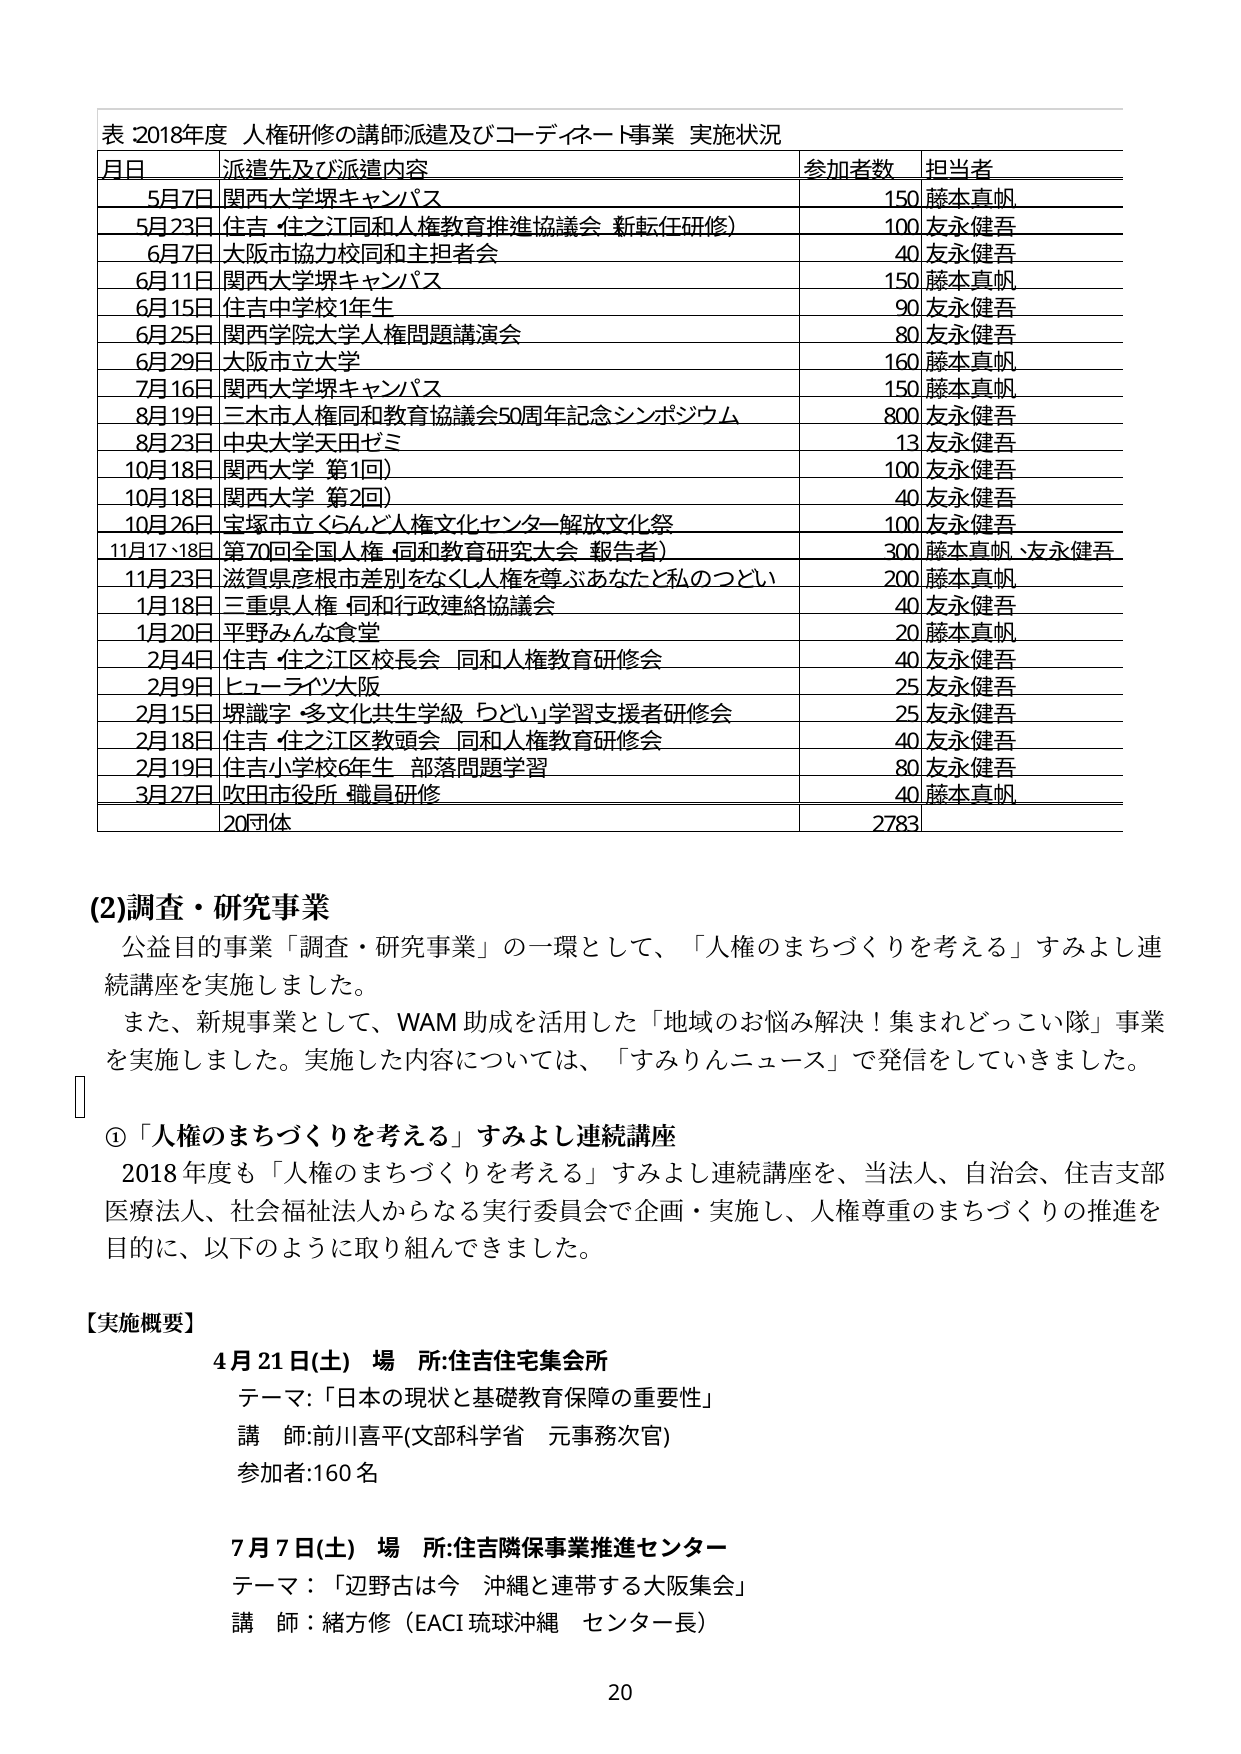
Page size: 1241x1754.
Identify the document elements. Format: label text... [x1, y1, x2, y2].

text 2018年度も「人権のまちづくりを考える」すみよし連続講座を、当法人、自治会、住吉支部、医療法人、社会福祉法人からなる実行委員会で企画・実施し、人権尊重のまちづくりの推進を目的に、以下のように取り組んできました。 [104, 1153, 1165, 1266]
text 講 師:前川喜平(文部科学省 元事務次官) [237, 1416, 1165, 1453]
text テーマ：「辺野古は今 沖縄と連帯する大阪集会」 [208, 1566, 1165, 1603]
text 公益目的事業「調査・研究事業」の一環として、「人権のまちづくりを考える」すみよし連続講座を実施しました。 [104, 927, 1165, 1002]
text 講 師：緒方修（EACI琉球沖縄 センター長） [208, 1603, 1165, 1641]
text 4月21日(土) 場 所:住吉住宅集会所 [75, 1341, 1165, 1378]
text また、新規事業として、WAM助成を活用した「地域のお悩み解決！集まれどっこい隊」事業を実施しました。実施した内容については、「すみりんニュース」で発信をしていきました。 [104, 1002, 1165, 1077]
text 7月7日(土) 場 所:住吉隣保事業推進センター [208, 1528, 1165, 1566]
text 【実施概要】 [75, 1303, 1165, 1341]
subtitle ①「人権のまちづくりを考える」すみよし連続講座 [104, 1117, 1165, 1153]
subtitle (2)調査・研究事業 [90, 885, 1165, 927]
text テーマ:「日本の現状と基礎教育保障の重要性」 [237, 1378, 1165, 1416]
text 参加者:160名 [237, 1453, 1165, 1491]
